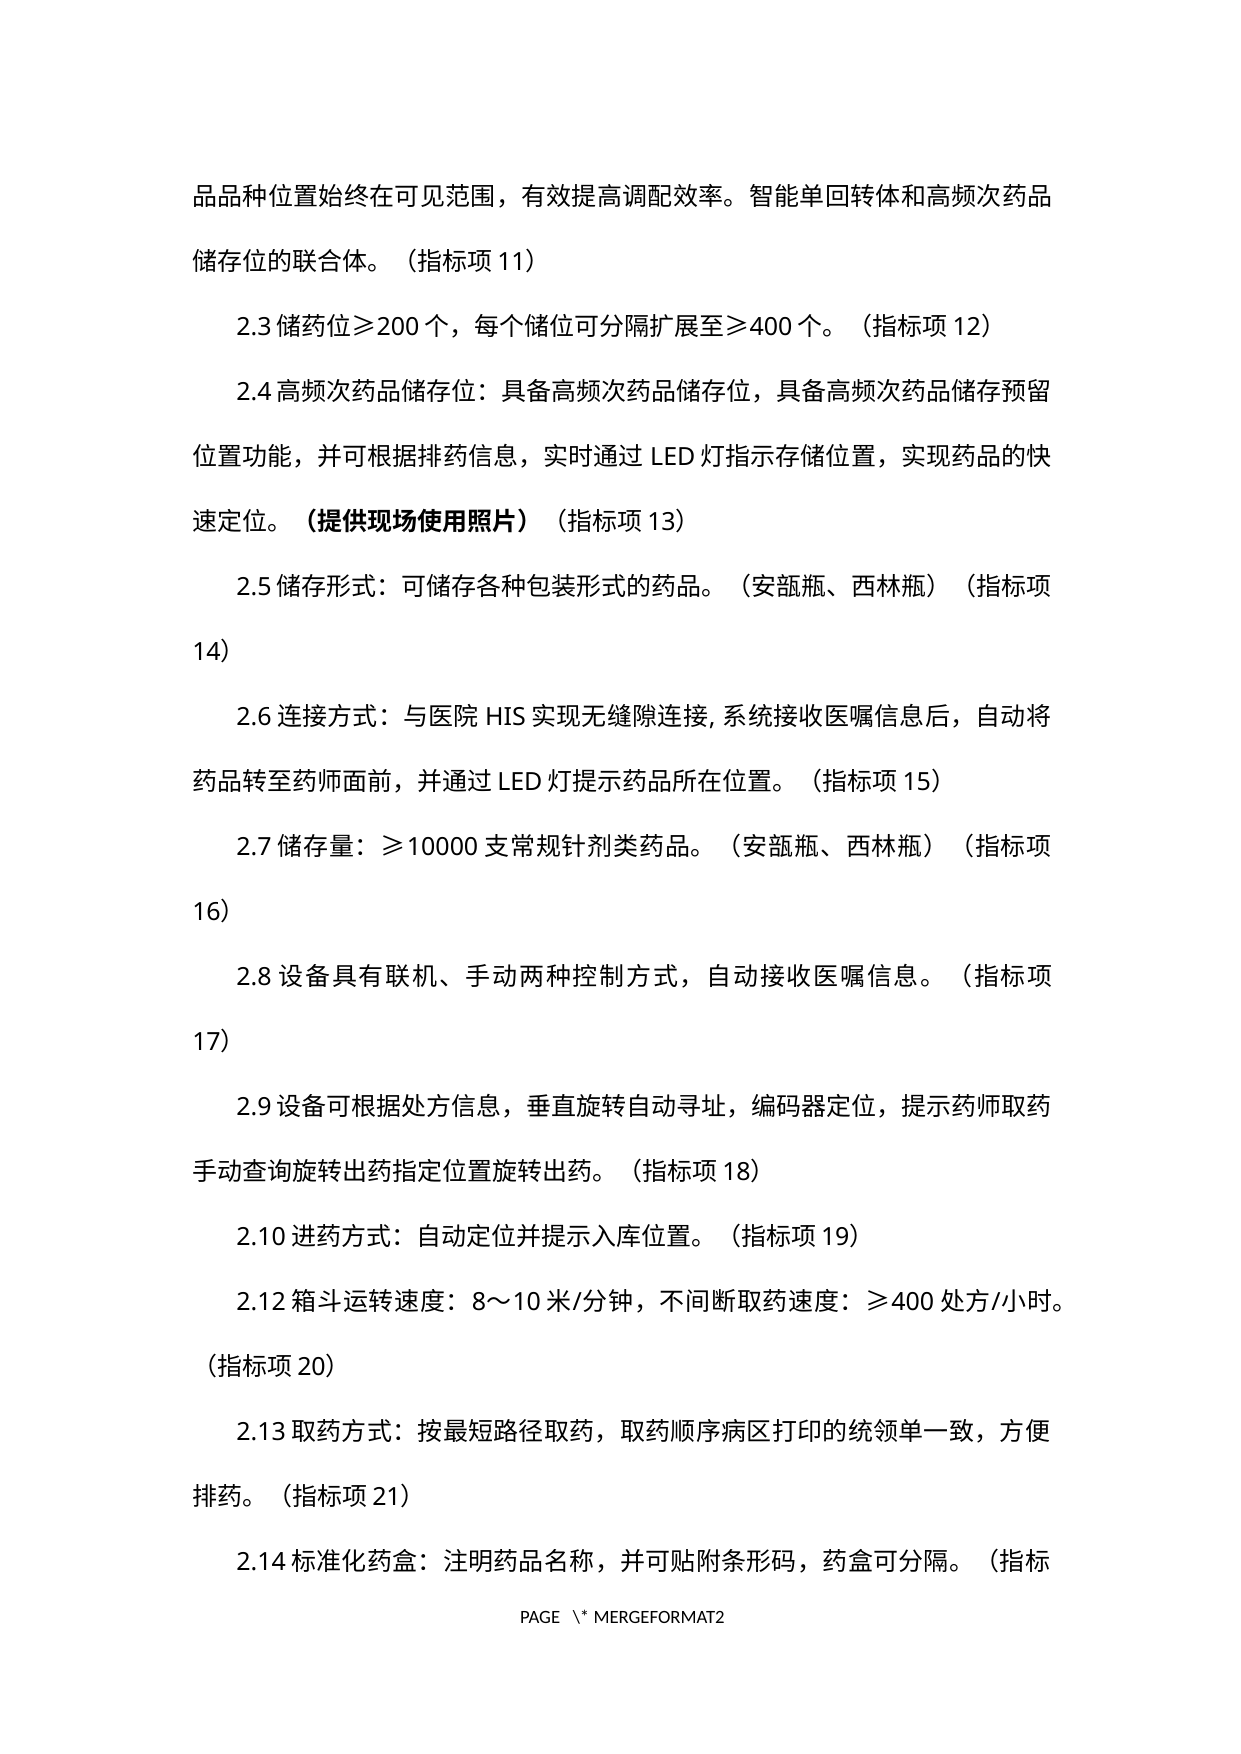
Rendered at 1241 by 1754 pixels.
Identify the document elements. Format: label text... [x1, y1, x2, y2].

text 2.13取药方式：按最短路径取药，取药顺序病区打印的统领单一致，方便排药。（指标项21） [192, 1397, 1053, 1527]
text 2.3储药位≥200个，每个储位可分隔扩展至≥400个。（指标项12） [192, 292, 1053, 357]
text 2.6连接方式：与医院HIS实现无缝隙连接, 系统接收医嘱信息后，自动将药品转至药师面前，并通过LED灯提示药品所在位置。（指标项15） [192, 682, 1053, 812]
text 2.8设备具有联机、手动两种控制方式，自动接收医嘱信息。（指标项17） [192, 942, 1053, 1072]
text 2.4高频次药品储存位：具备高频次药品储存位，具备高频次药品储存预留位置功能，并可根据排药信息，实时通过LED灯指示存储位置，实现药品的快速定位。（提供现场使用照片）（指标项13） [192, 357, 1053, 552]
text 2.10进药方式：自动定位并提示入库位置。（指标项19） [192, 1202, 1053, 1267]
text 2.9设备可根据处方信息，垂直旋转自动寻址，编码器定位，提示药师取药 手动查询旋转出药指定位置旋转出药。（指标项18） [192, 1072, 1053, 1202]
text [192, 162, 1053, 292]
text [192, 1527, 1053, 1592]
text 2.7储存量：≥10000支常规针剂类药品。（安瓿瓶、西林瓶）（指标项16） [192, 812, 1053, 942]
text 2.5储存形式：可储存各种包装形式的药品。（安瓿瓶、西林瓶）（指标项14） [192, 552, 1053, 682]
text 2.12箱斗运转速度：8～10米/分钟，不间断取药速度：≥400处方/小时。（指标项20） [192, 1267, 1053, 1397]
